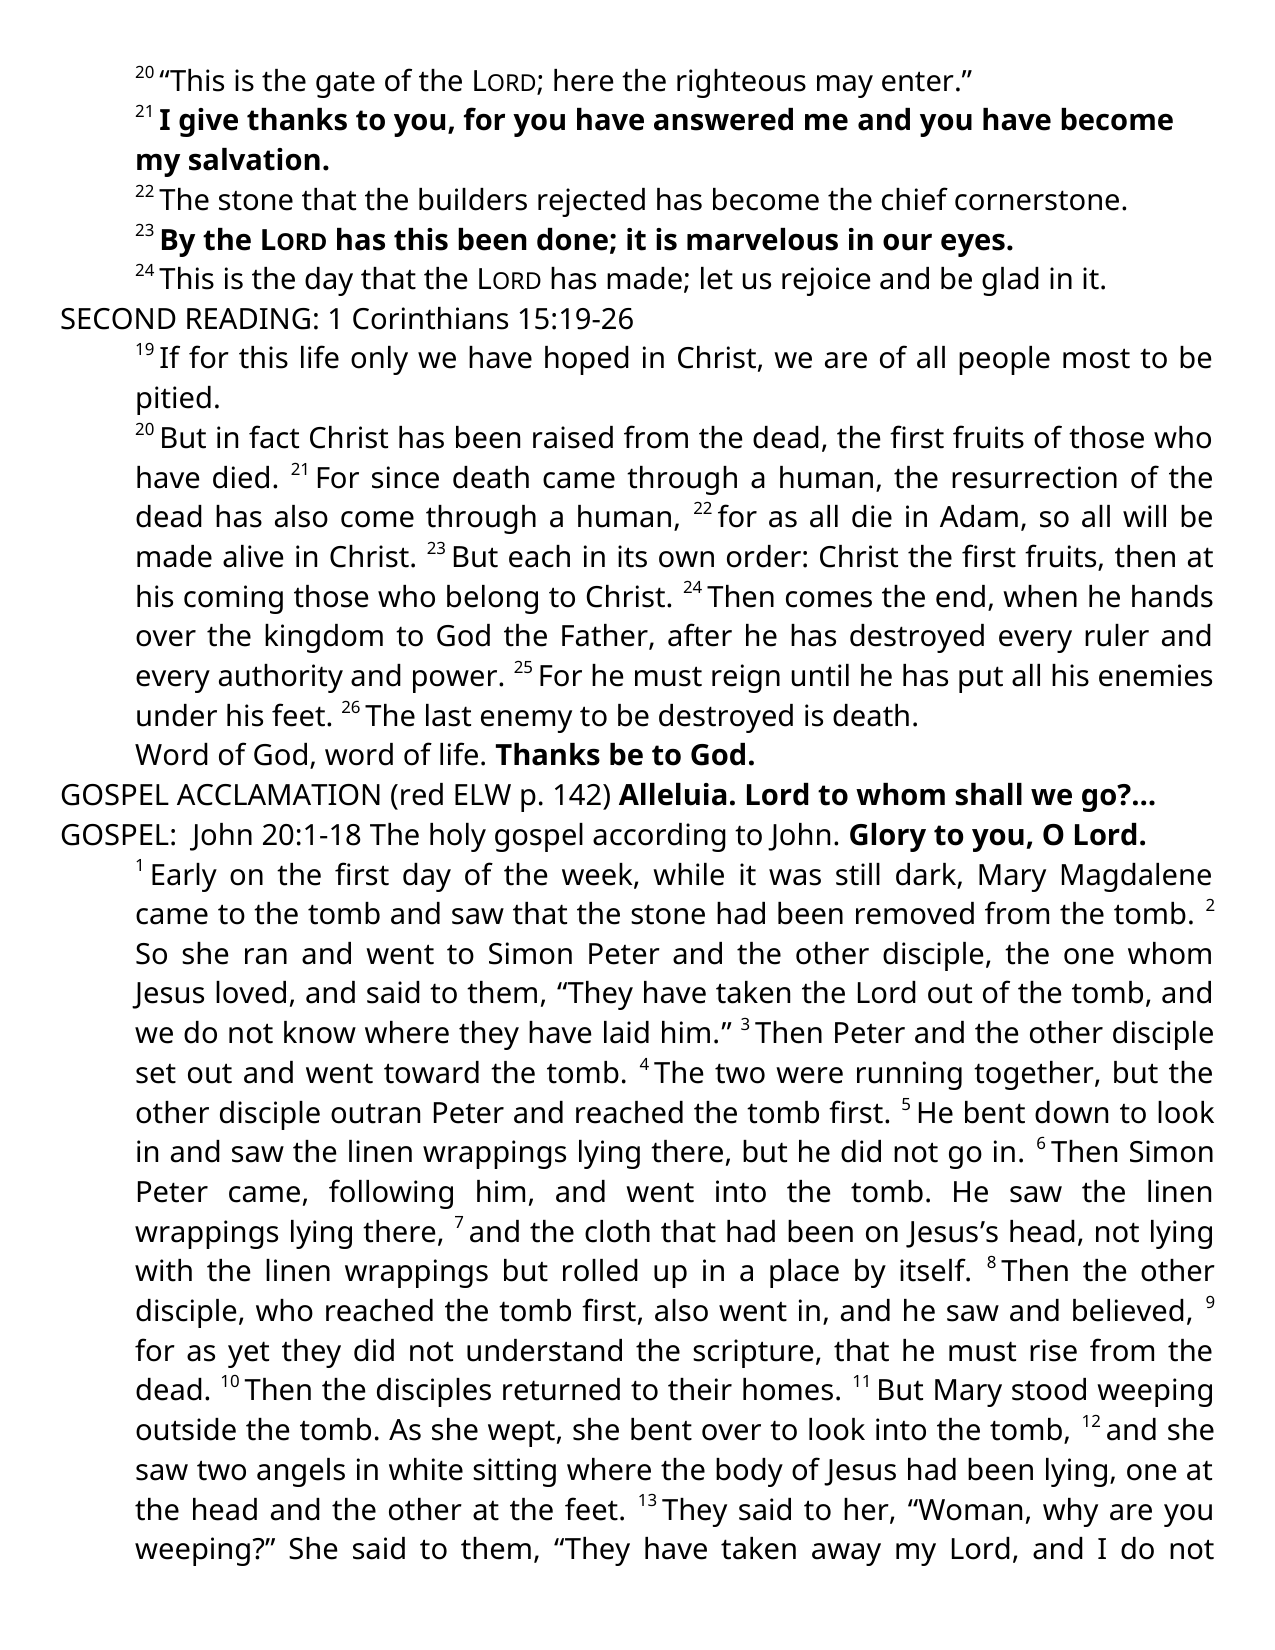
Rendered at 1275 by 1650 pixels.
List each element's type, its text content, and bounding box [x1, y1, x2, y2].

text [135, 60, 1215, 298]
text 19 If for this life only we have hoped in Christ, we are of all people most to be pitied. 20 But in fact Christ has been raised from the dead, the first fruits of those who have died. 21 For since death came through a human, the resurrection of the dead has also come through a human, 22 for as all die in Adam, so all will be made alive in Christ. 23 But each in its own order: Christ the first fruits, then at his coming those who belong to Christ. 24 Then comes the end, when he hands over the kingdom to God the Father, after he has destroyed every ruler and every authority and power. 25 For he must reign until he has put all his enemies under his feet. 26 The last enemy to be destroyed is death. [135, 338, 1215, 735]
text Gospel Acclamation (red ELW p. 142) Alleluia. Lord to whom shall we go?… [60, 774, 1215, 814]
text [135, 854, 1215, 1568]
text Word of God, word of life. Thanks be to God. [135, 735, 1215, 774]
text SECOND READING: 1 Corinthians 15:19-26 [60, 298, 1215, 338]
text Gospel: John 20:1-18 The holy gospel according to John. Glory to you, O Lord. [60, 814, 1215, 854]
